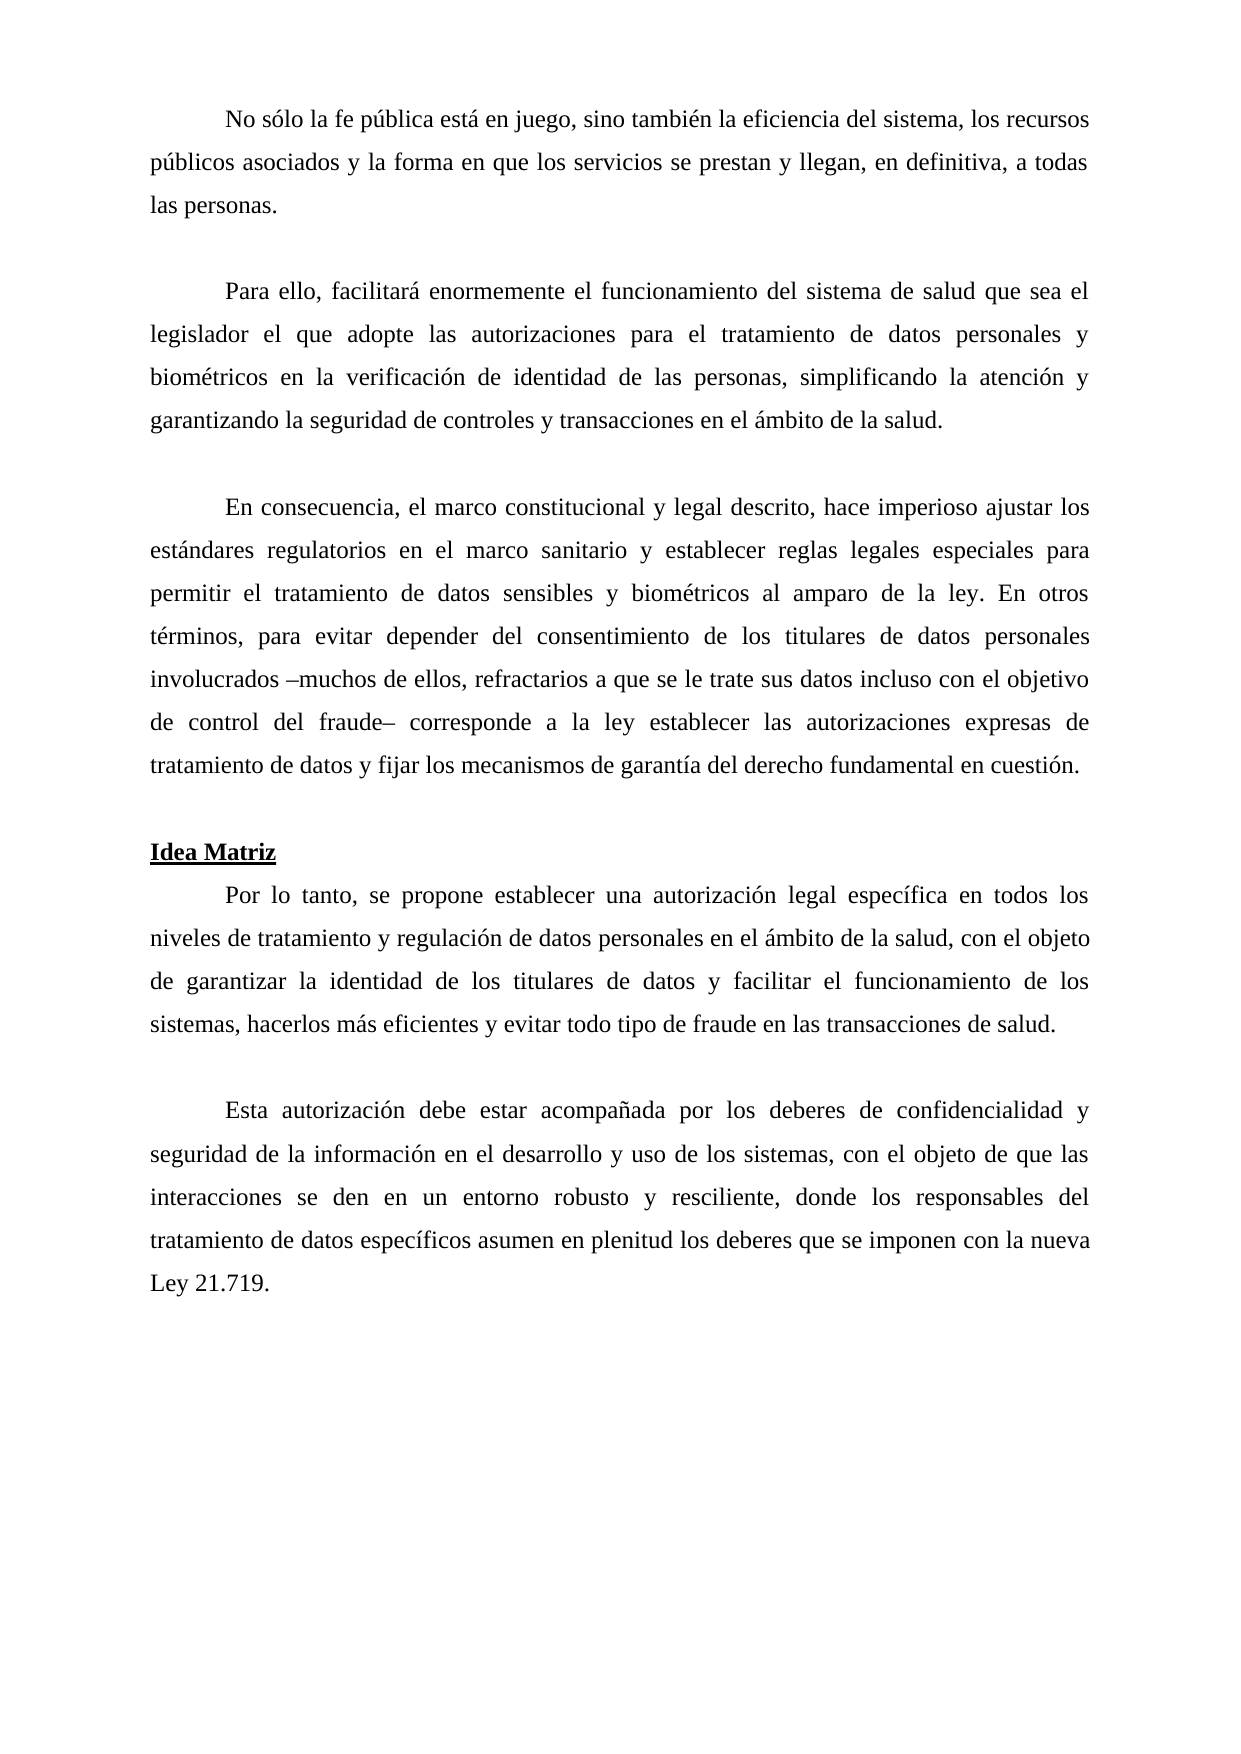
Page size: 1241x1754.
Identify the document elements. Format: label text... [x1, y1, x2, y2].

text No sólo la fe pública está en juego, sino también la eficiencia del sistema, los recursos públicos asociados y la forma en que los servicios se prestan y llegan, en definitiva, a todas las personas. [150, 104, 1090, 219]
text Esta autorización debe estar acompañada por los deberes de confidencialidad y seguridad de la información en el desarrollo y uso de los sistemas, con el objeto de que las interacciones se den en un entorno robusto y resciliente, donde los responsables del tratamiento de datos específicos asumen en plenitud los deberes que se imponen con la nueva Ley 21.719. [150, 1096, 1091, 1297]
subtitle Idea Matriz [150, 837, 1107, 866]
text Para ello, facilitará enormemente el funcionamiento del sistema de salud que sea el legislador el que adopte las autorizaciones para el tratamiento de datos personales y biométricos en la verificación de identidad de las personas, simplificando la atención y garantizando la seguridad de controles y transacciones en el ámbito de la salud. [150, 276, 1090, 434]
text En consecuencia, el marco constitucional y legal descrito, hace imperioso ajustar los estándares regulatorios en el marco sanitario y establecer reglas legales especiales para permitir el tratamiento de datos sensibles y biométricos al amparo de la ley. En otros términos, para evitar depender del consentimiento de los titulares de datos personales involucrados –muchos de ellos, refractarios a que se le trate sus datos incluso con el objetivo de control del fraude– corresponde a la ley establecer las autorizaciones expresas de tratamiento de datos y fijar los mecanismos de garantía del derecho fundamental en cuestión. [150, 492, 1091, 779]
text Por lo tanto, se propone establecer una autorización legal específica en todos los niveles de tratamiento y regulación de datos personales en el ámbito de la salud, con el objeto de garantizar la identidad de los titulares de datos y facilitar el funcionamiento de los sistemas, hacerlos más eficientes y evitar todo tipo de fraude en las transacciones de salud. [150, 880, 1090, 1038]
